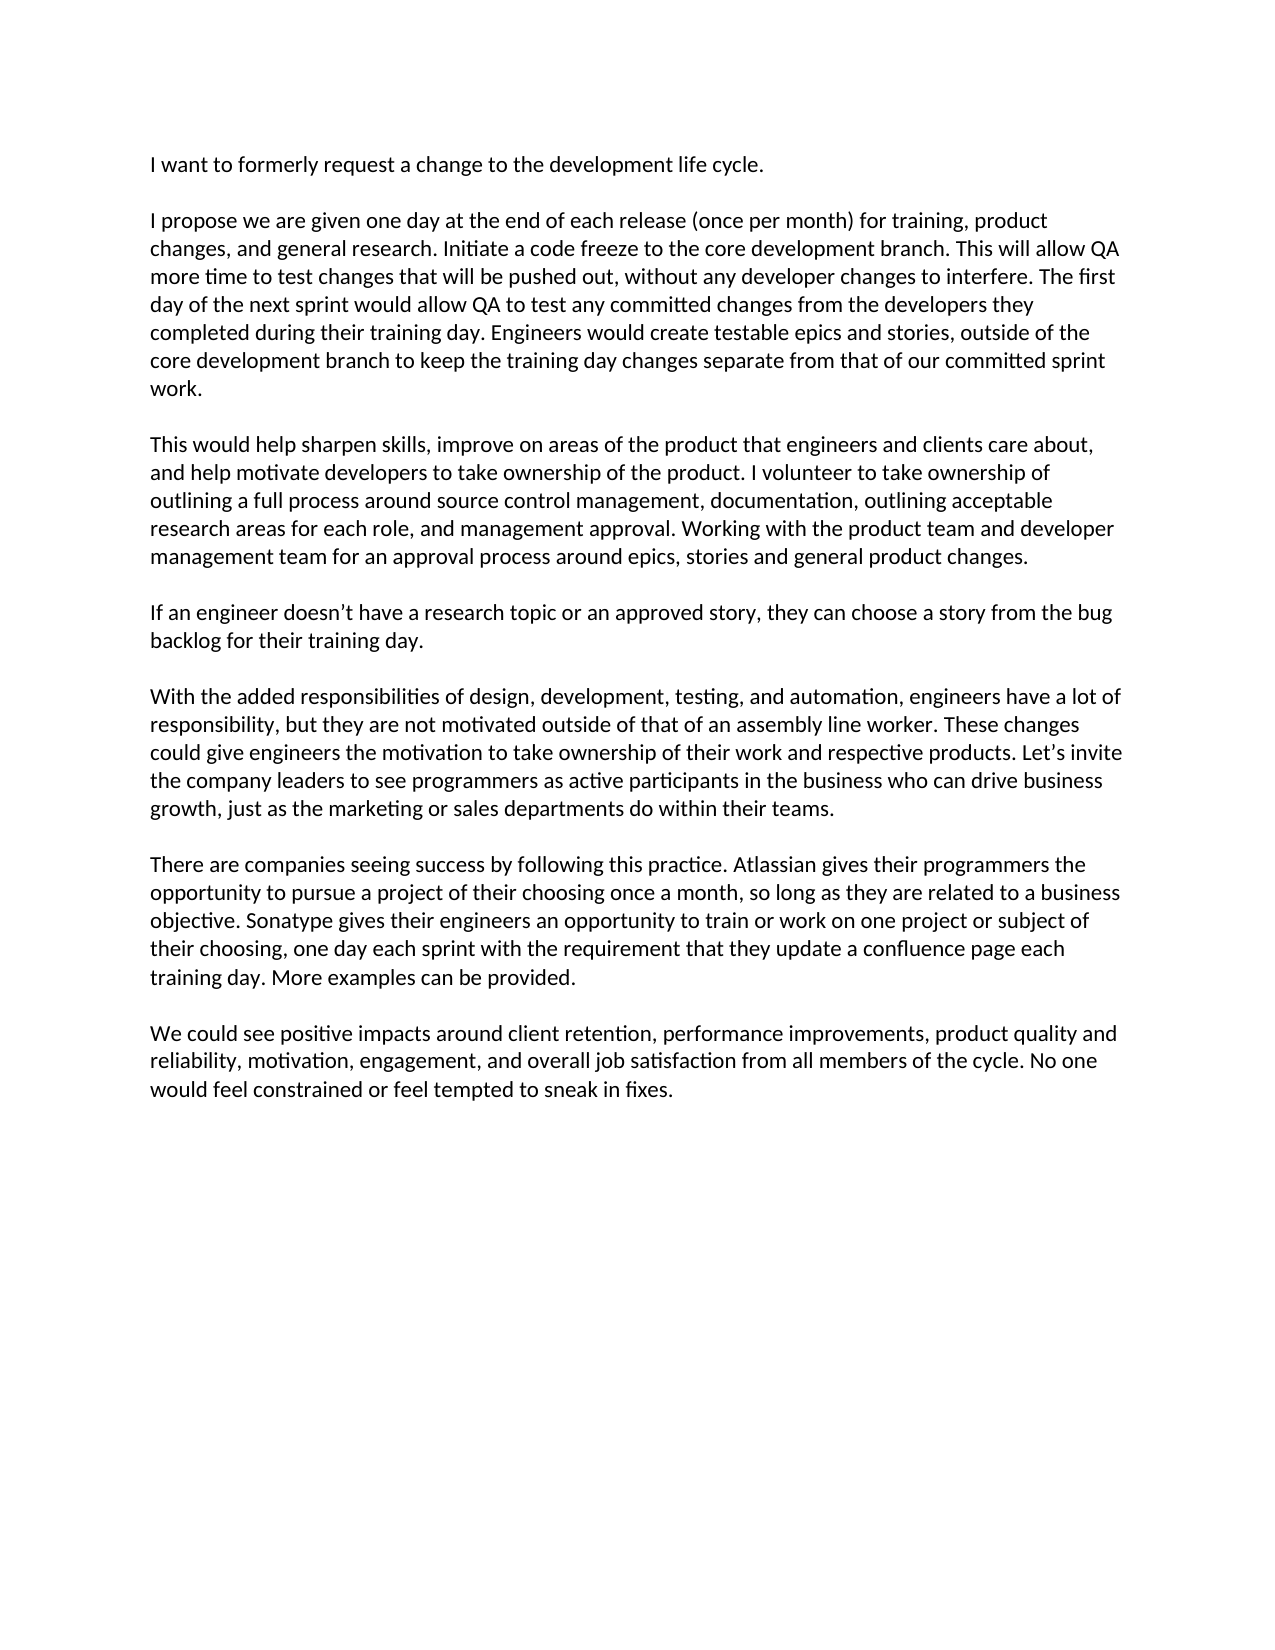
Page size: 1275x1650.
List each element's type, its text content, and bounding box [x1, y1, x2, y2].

text I propose we are given one day at the end of each release (once per month) for training, product changes, and general research. Initiate a code freeze to the core development branch. This will allow QA more time to test changes that will be pushed out, without any developer changes to interfere. The first day of the next sprint would allow QA to test any committed changes from the developers they completed during their training day. Engineers would create testable epics and stories, outside of the core development branch to keep the training day changes separate from that of our committed sprint work. [150, 206, 1125, 402]
text I want to formerly request a change to the development life cycle. [150, 150, 1125, 178]
text This would help sharpen skills, improve on areas of the product that engineers and clients care about, and help motivate developers to take ownership of the product. I volunteer to take ownership of outlining a full process around source control management, documentation, outlining acceptable research areas for each role, and management approval. Working with the product team and developer management team for an approval process around epics, stories and general product changes. [150, 430, 1125, 570]
text With the added responsibilities of design, development, testing, and automation, engineers have a lot of responsibility, but they are not motivated outside of that of an assembly line worker. These changes could give engineers the motivation to take ownership of their work and respective products. Let’s invite the company leaders to see programmers as active participants in the business who can drive business growth, just as the marketing or sales departments do within their teams. [150, 682, 1125, 822]
text We could see positive impacts around client retention, performance improvements, product quality and reliability, motivation, engagement, and overall job satisfaction from all members of the cycle. No one would feel constrained or feel tempted to sneak in fixes. [150, 1019, 1125, 1103]
text There are companies seeing success by following this practice. Atlassian gives their programmers the opportunity to pursue a project of their choosing once a month, so long as they are related to a business objective. Sonatype gives their engineers an opportunity to train or work on one project or subject of their choosing, one day each sprint with the requirement that they update a confluence page each training day. More examples can be provided. [150, 851, 1125, 991]
text If an engineer doesn’t have a research topic or an approved story, they can choose a story from the bug backlog for their training day. [150, 598, 1125, 654]
